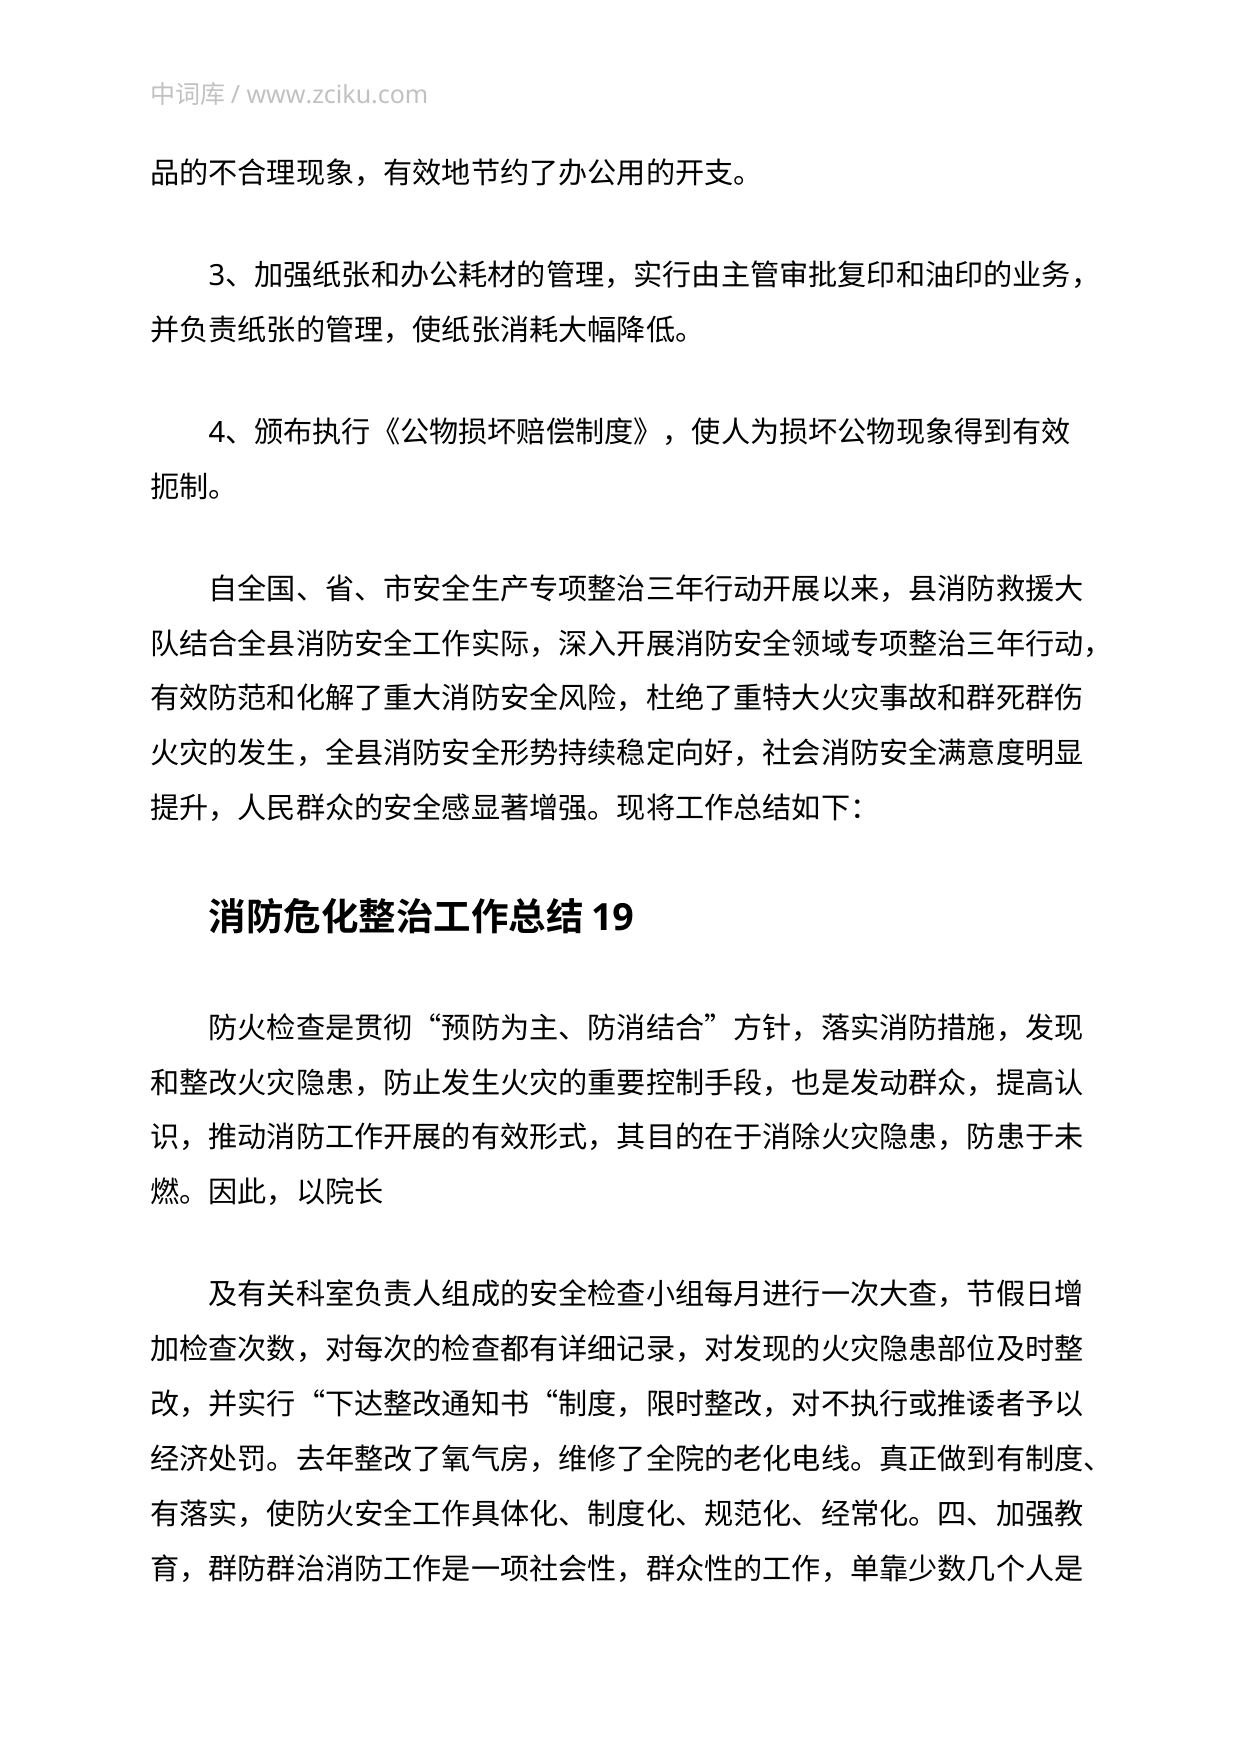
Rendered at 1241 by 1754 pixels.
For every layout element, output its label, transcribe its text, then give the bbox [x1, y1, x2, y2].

text 4、颁布执行《公物损坏赔偿制度》，使人为损坏公物现象得到有效扼制。 [150, 408, 1090, 506]
text 消防危化整治工作总结19 [150, 887, 1090, 941]
text 防火检查是贯彻“预防为主、防消结合”方针，落实消防措施，发现和整改火灾隐患，防止发生火灾的重要控制手段，也是发动群众，提高认识，推动消防工作开展的有效形式，其目的在于消除火灾隐患，防患于未燃。因此，以院长 [150, 1004, 1090, 1211]
text 3、加强纸张和办公耗材的管理，实行由主管审批复印和油印的业务，并负责纸张的管理，使纸张消耗大幅降低。 [150, 252, 1090, 349]
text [150, 150, 1090, 192]
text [150, 1271, 1090, 1587]
text 自全国、省、市安全生产专项整治三年行动开展以来，县消防救援大队结合全县消防安全工作实际，深入开展消防安全领域专项整治三年行动，有效防范和化解了重大消防安全风险，杜绝了重特大火灾事故和群死群伤火灾的发生，全县消防安全形势持续稳定向好，社会消防安全满意度明显提升，人民群众的安全感显著增强。现将工作总结如下： [150, 565, 1090, 827]
